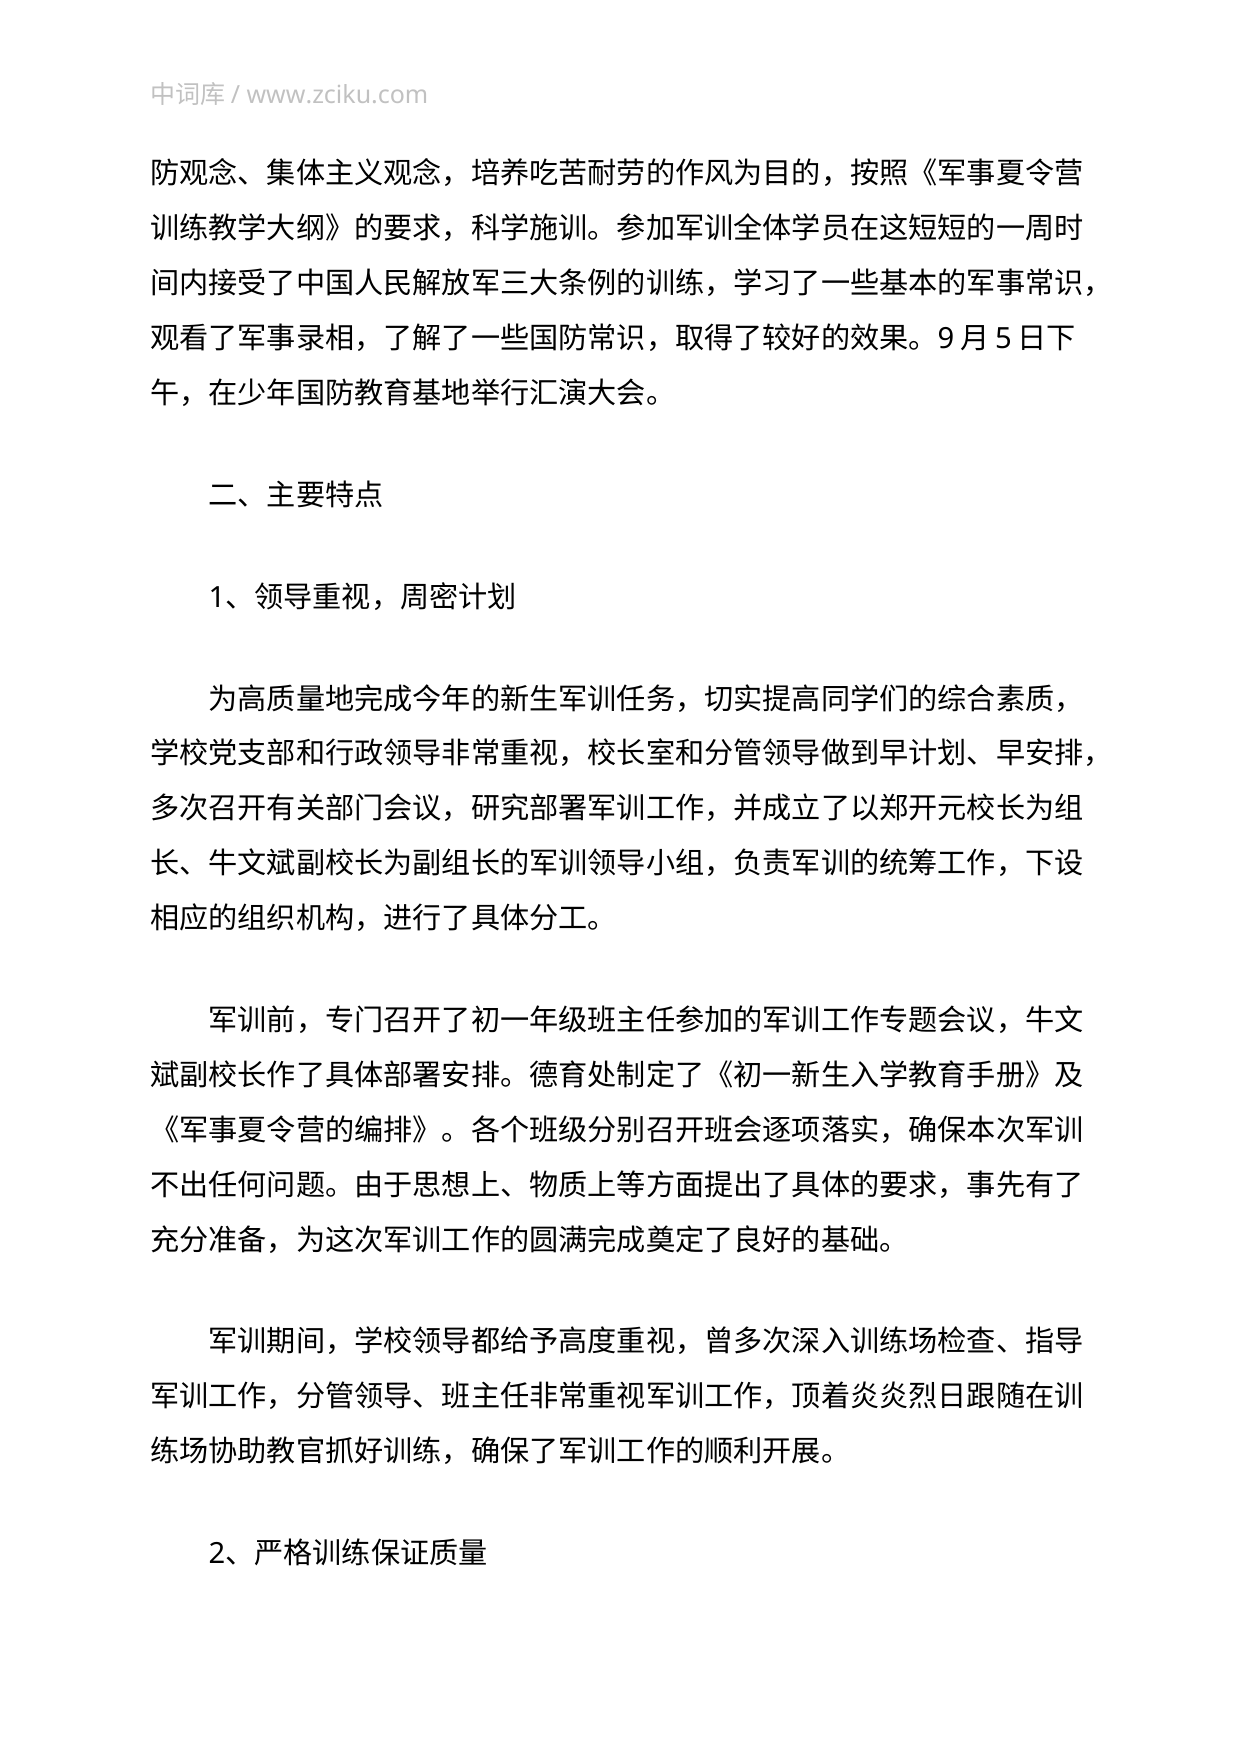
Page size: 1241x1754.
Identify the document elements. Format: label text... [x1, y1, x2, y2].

text 2、严格训练保证质量 [150, 1529, 1090, 1572]
text 军训期间，学校领导都给予高度重视，曾多次深入训练场检查、指导军训工作，分管领导、班主任非常重视军训工作，顶着炎炎烈日跟随在训练场协助教官抓好训练，确保了军训工作的顺利开展。 [150, 1318, 1090, 1470]
text 为高质量地完成今年的新生军训任务，切实提高同学们的综合素质，学校党支部和行政领导非常重视，校长室和分管领导做到早计划、早安排，多次召开有关部门会议，研究部署军训工作，并成立了以郑开元校长为组长、牛文斌副校长为副组长的军训领导小组，负责军训的统筹工作，下设相应的组织机构，进行了具体分工。 [150, 675, 1090, 937]
text 二、主要特点 [150, 471, 1090, 514]
text 军训前，专门召开了初一年级班主任参加的军训工作专题会议，牛文斌副校长作了具体部署安排。德育处制定了《初一新生入学教育手册》及《军事夏令营的编排》。各个班级分别召开班会逐项落实，确保本次军训不出任何问题。由于思想上、物质上等方面提出了具体的要求，事先有了充分准备，为这次军训工作的圆满完成奠定了良好的基础。 [150, 997, 1090, 1258]
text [150, 150, 1090, 412]
text 1、领导重视，周密计划 [150, 573, 1090, 616]
